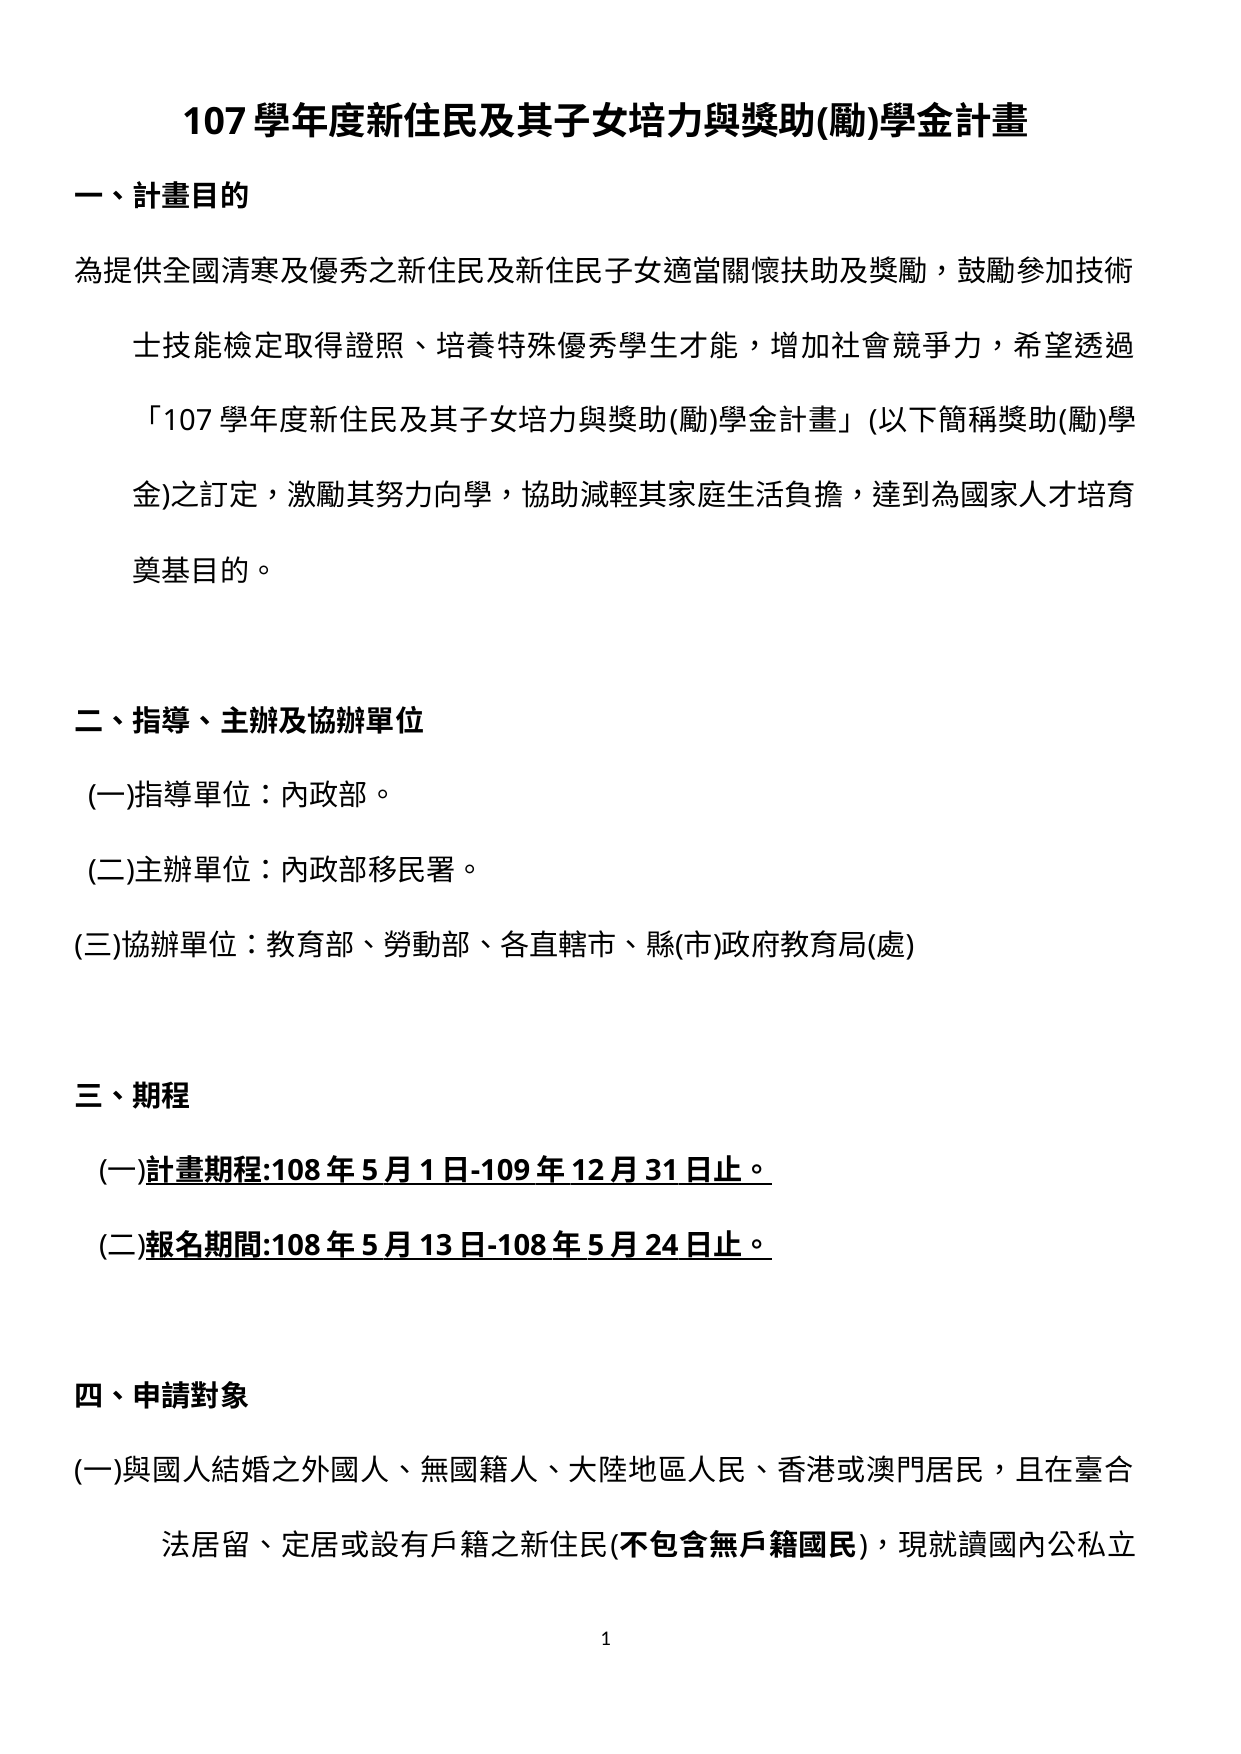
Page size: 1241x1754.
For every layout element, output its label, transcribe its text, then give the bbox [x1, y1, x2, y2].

text 107學年度新住民及其子女培力與獎助(勵)學金計畫 [74, 81, 1137, 156]
text 四、申請對象 [74, 1356, 1137, 1431]
text (二)報名期間:108年5月13日-108年5月24日止。 [99, 1206, 1137, 1281]
text 為提供全國清寒及優秀之新住民及新住民子女適當關懷扶助及獎勵，鼓勵參加技術士技能檢定取得證照、培養特殊優秀學生才能，增加社會競爭力，希望透過「107學年度新住民及其子女培力與獎助(勵)學金計畫」(以下簡稱獎助(勵)學金)之訂定，激勵其努力向學，協助減輕其家庭生活負擔，達到為國家人才培育奠基目的。 [74, 231, 1137, 606]
text (二)主辦單位：內政部移民署。 [73, 831, 1137, 906]
text (三)協辦單位：教育部、勞動部、各直轄市、縣(市)政府教育局(處) [59, 906, 1137, 981]
text 一、計畫目的 [74, 156, 1137, 231]
text (一)指導單位：內政部。 [73, 756, 1137, 831]
text (一)計畫期程:108年5月1日-109年12月31日止。 [99, 1131, 1137, 1206]
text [74, 1431, 1137, 1581]
text 二、指導、主辦及協辦單位 [74, 681, 1137, 756]
text 三、期程 [74, 1056, 1137, 1131]
